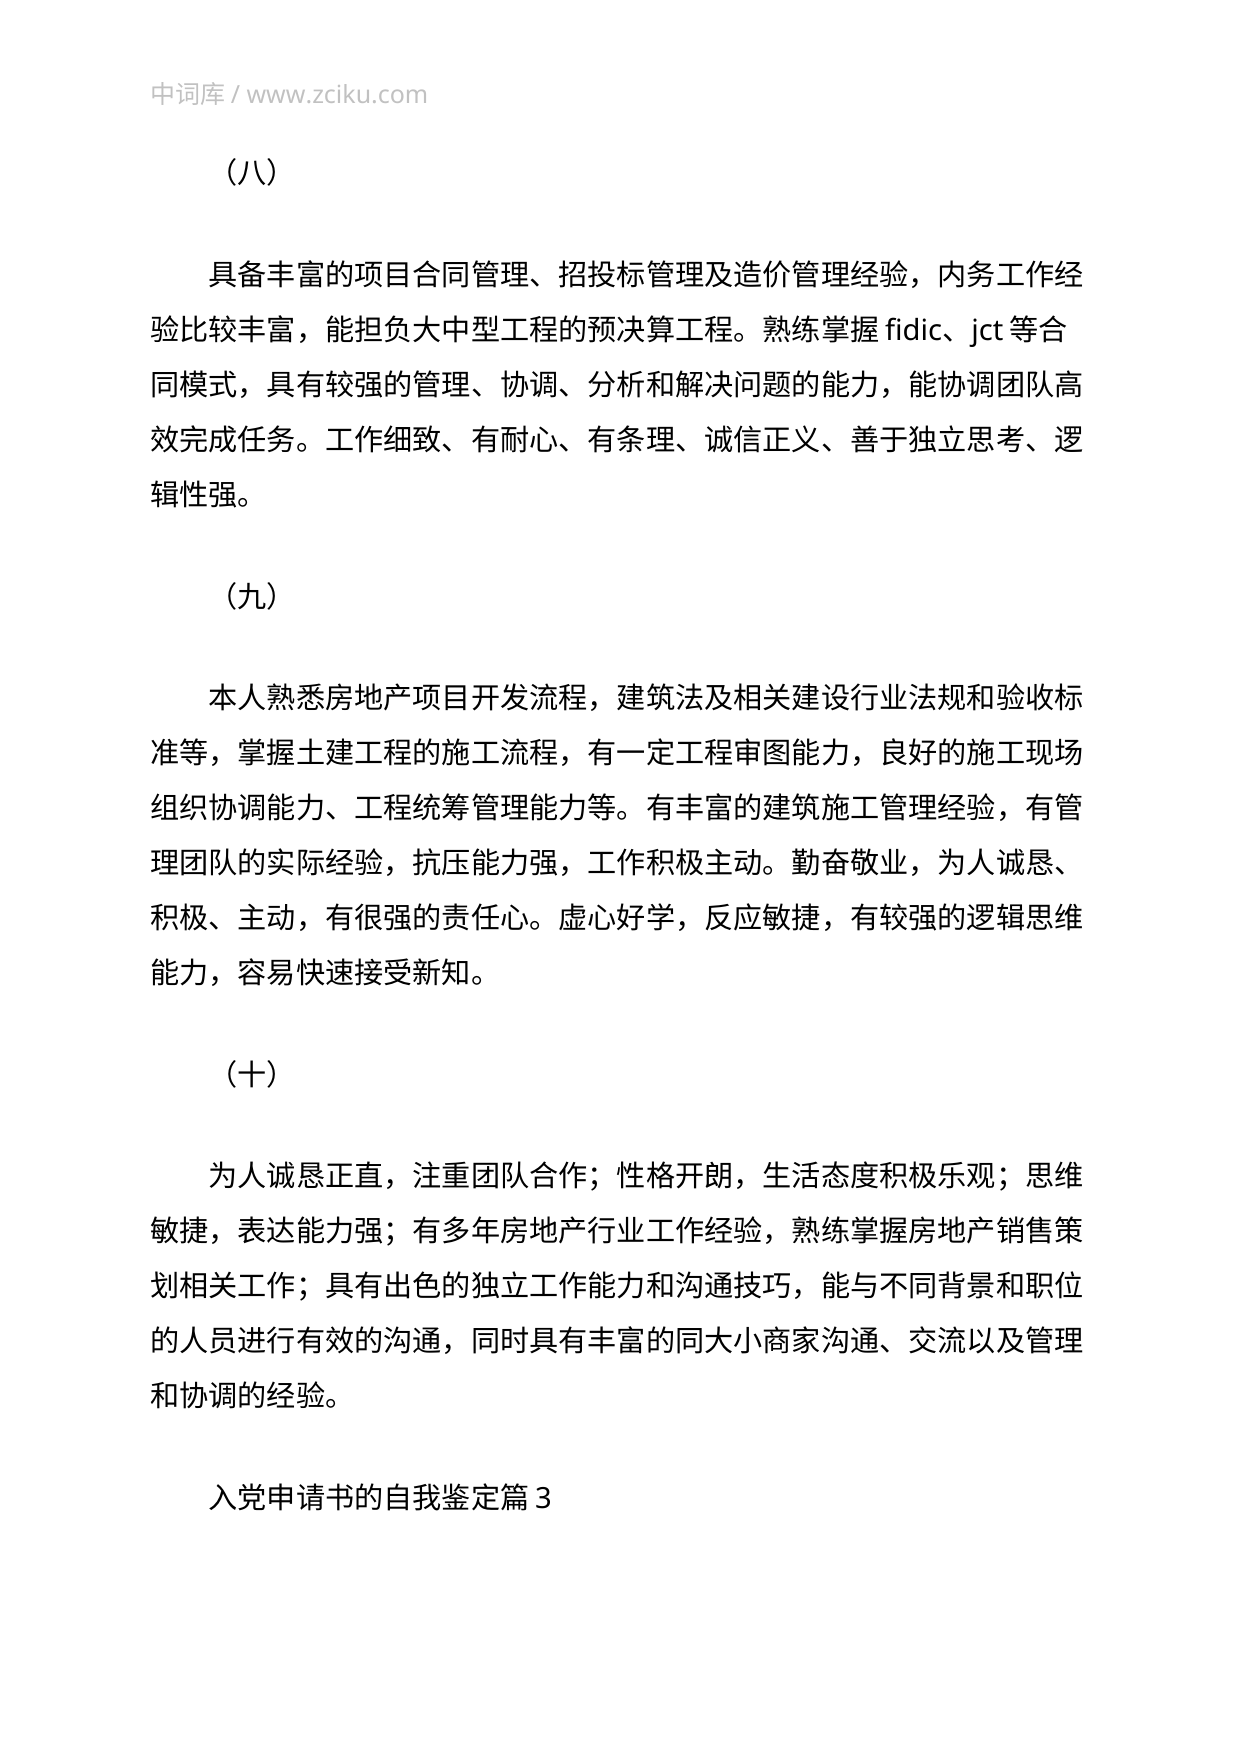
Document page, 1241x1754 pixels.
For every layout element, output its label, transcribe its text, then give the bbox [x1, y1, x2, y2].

text （九） [150, 573, 1090, 616]
text 为人诚恳正直，注重团队合作；性格开朗，生活态度积极乐观；思维敏捷，表达能力强；有多年房地产行业工作经验，熟练掌握房地产销售策划相关工作；具有出色的独立工作能力和沟通技巧，能与不同背景和职位的人员进行有效的沟通，同时具有丰富的同大小商家沟通、交流以及管理和协调的经验。 [150, 1153, 1090, 1415]
text （八） [150, 150, 1090, 192]
text 入党申请书的自我鉴定篇3 [150, 1474, 1090, 1517]
text 本人熟悉房地产项目开发流程，建筑法及相关建设行业法规和验收标准等，掌握土建工程的施工流程，有一定工程审图能力，良好的施工现场组织协调能力、工程统筹管理能力等。有丰富的建筑施工管理经验，有管理团队的实际经验，抗压能力强，工作积极主动。勤奋敬业，为人诚恳、积极、主动，有很强的责任心。虚心好学，反应敏捷，有较强的逻辑思维能力，容易快速接受新知。 [150, 675, 1090, 992]
text （十） [150, 1051, 1090, 1093]
text 具备丰富的项目合同管理、招投标管理及造价管理经验，内务工作经验比较丰富，能担负大中型工程的预决算工程。熟练掌握fidic、jct等合同模式，具有较强的管理、协调、分析和解决问题的能力，能协调团队高效完成任务。工作细致、有耐心、有条理、诚信正义、善于独立思考、逻辑性强。 [150, 252, 1090, 514]
